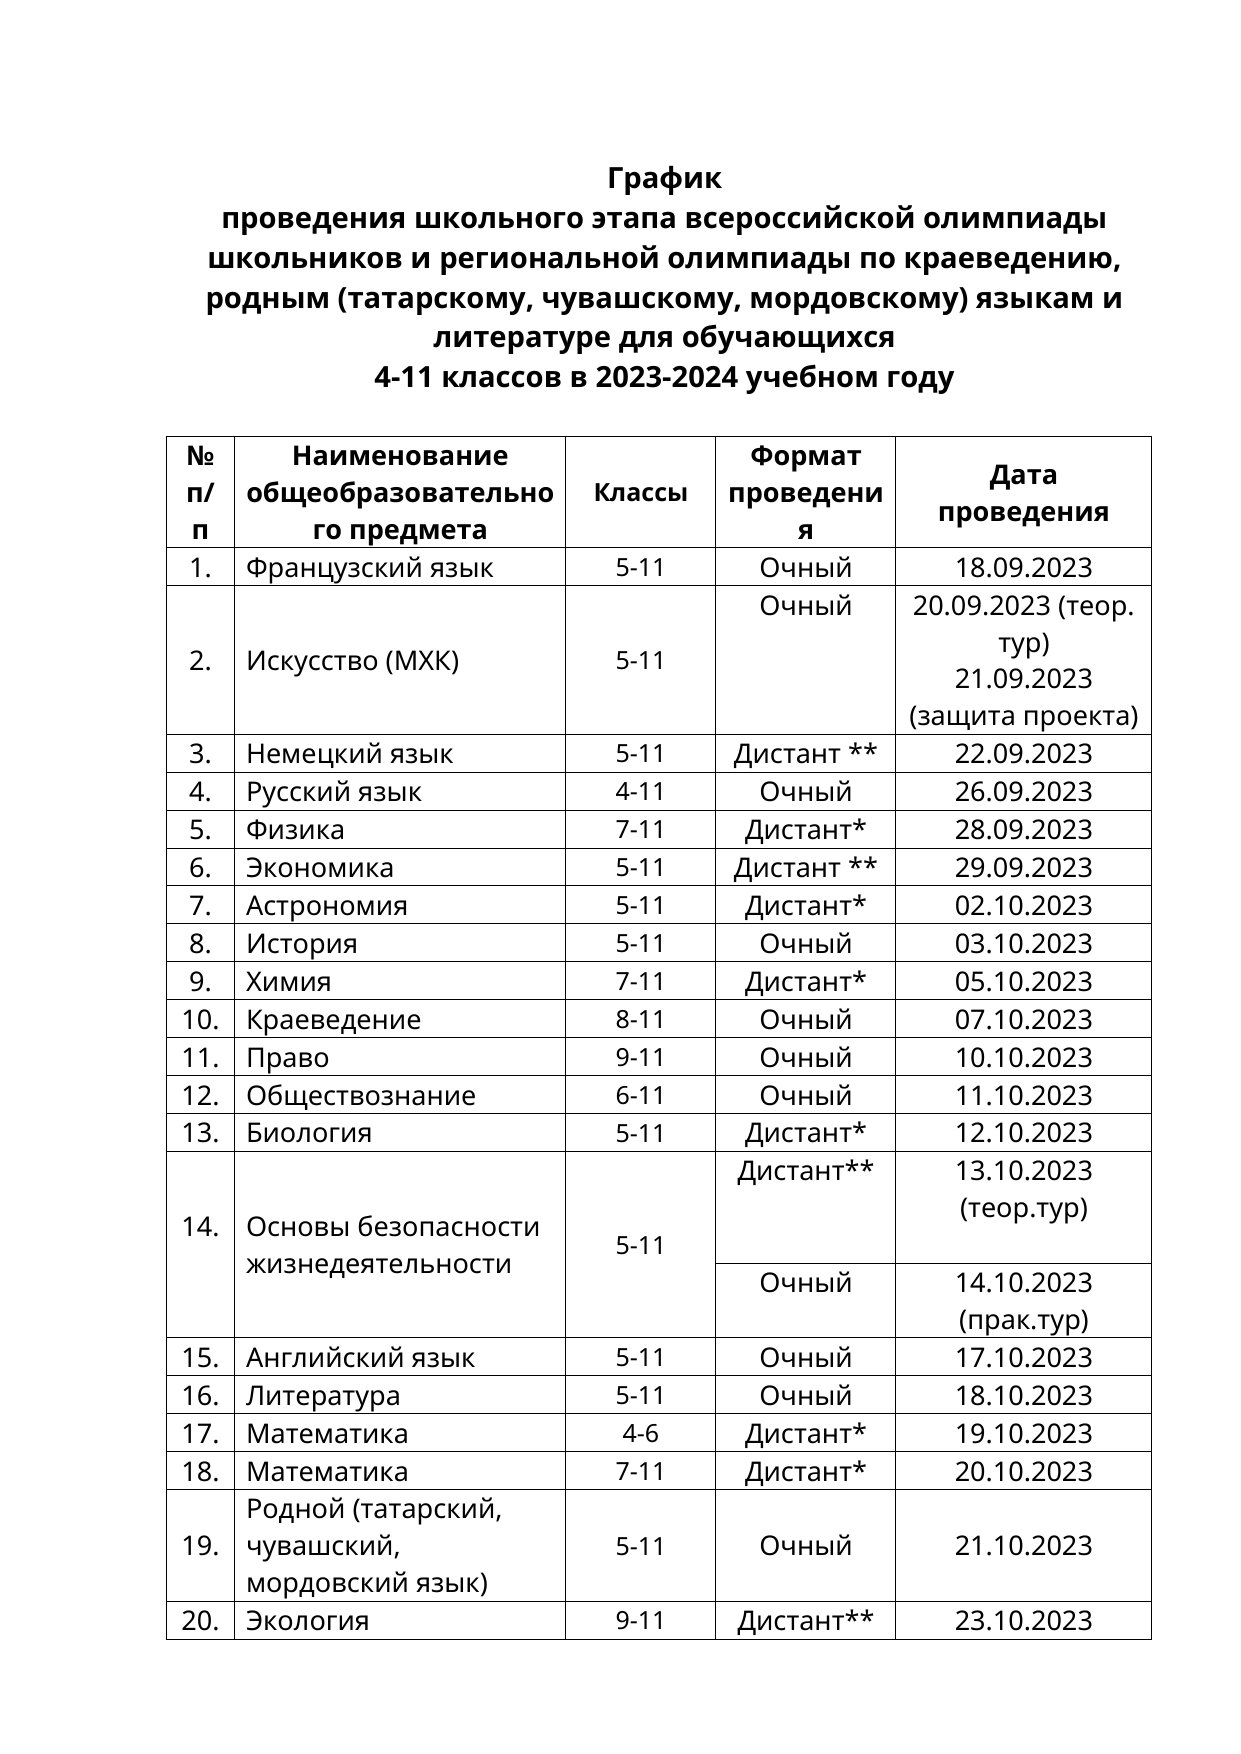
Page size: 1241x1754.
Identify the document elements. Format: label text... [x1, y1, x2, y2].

table_cell Очный [716, 1038, 895, 1075]
table_cell Дистант* [716, 886, 895, 923]
table_cell 18.09.2023 [896, 548, 1151, 585]
table_cell Математика [235, 1452, 565, 1489]
table_cell 7-11 [566, 811, 715, 847]
table_cell 14.10.2023 (прак.тур) [896, 1264, 1151, 1337]
table_cell 26.09.2023 [896, 773, 1151, 809]
table_cell Биология [235, 1114, 565, 1151]
table_cell Очный [716, 1264, 895, 1337]
table_cell 12. [167, 1076, 234, 1113]
table_cell 5-11 [566, 1152, 715, 1337]
table_cell Дистант** [716, 1152, 895, 1262]
table_cell 5-11 [566, 1338, 715, 1375]
table_cell Астрономия [235, 886, 565, 923]
table_cell 5-11 [566, 849, 715, 885]
table_cell Экология [235, 1602, 565, 1638]
table_cell Очный [716, 773, 895, 809]
table_cell 13. [167, 1114, 234, 1151]
table_cell Искусство (МХК) [235, 586, 565, 734]
table_cell 1. [167, 548, 234, 585]
table_cell 16. [167, 1376, 234, 1413]
table_cell 22.09.2023 [896, 735, 1151, 772]
table_cell Английский язык [235, 1338, 565, 1375]
table_cell 20. [167, 1602, 234, 1638]
table_cell 05.10.2023 [896, 962, 1151, 999]
table_cell 13.10.2023 (теор.тур) [896, 1152, 1151, 1262]
table_cell 18.10.2023 [896, 1376, 1151, 1413]
table_cell Очный [716, 924, 895, 961]
table_cell 02.10.2023 [896, 886, 1151, 923]
table_cell История [235, 924, 565, 961]
table_cell 7-11 [566, 962, 715, 999]
table_cell 6. [167, 849, 234, 885]
table_cell Физика [235, 811, 565, 847]
table_cell Дистант ** [716, 849, 895, 885]
table_cell Дистант* [716, 811, 895, 847]
table_cell Очный [716, 548, 895, 585]
text проведения школьного этапа всероссийской олимпиады школьников и региональной олимпиады по краеведению, родным (татарскому, чувашскому, мордовскому) языкам и литературе для обучающихся [177, 197, 1152, 356]
table_cell 11.10.2023 [896, 1076, 1151, 1113]
table_cell 9-11 [566, 1602, 715, 1638]
table_cell Очный [716, 1076, 895, 1113]
table_header Формат проведения [716, 437, 895, 547]
table_cell 23.10.2023 [896, 1602, 1151, 1638]
table_cell 5-11 [566, 1490, 715, 1601]
table_cell 10. [167, 1000, 234, 1037]
table_cell Основы безопасности жизнедеятельности [235, 1152, 565, 1337]
table_cell 17. [167, 1414, 234, 1451]
table_cell Обществознание [235, 1076, 565, 1113]
table_cell Дистант* [716, 1452, 895, 1489]
table_cell 5-11 [566, 886, 715, 923]
table_cell 4. [167, 773, 234, 809]
table_cell 3. [167, 735, 234, 772]
table_cell Дистант* [716, 962, 895, 999]
table_cell 4-6 [566, 1414, 715, 1451]
table_cell 5-11 [566, 924, 715, 961]
table_cell Дистант* [716, 1114, 895, 1151]
table_cell Литература [235, 1376, 565, 1413]
table_cell Очный [716, 1000, 895, 1037]
table_cell Дистант* [716, 1414, 895, 1451]
table_cell Очный [716, 1376, 895, 1413]
table_cell 8-11 [566, 1000, 715, 1037]
table_cell Очный [716, 1338, 895, 1375]
table_cell 21.10.2023 [896, 1490, 1151, 1601]
table_cell 17.10.2023 [896, 1338, 1151, 1375]
table_cell 15. [167, 1338, 234, 1375]
table_cell 29.09.2023 [896, 849, 1151, 885]
table_cell 10.10.2023 [896, 1038, 1151, 1075]
table_cell 20.09.2023 (теор. тур) 21.09.2023 (защита проекта) [896, 586, 1151, 734]
table_cell 9-11 [566, 1038, 715, 1075]
table_header Дата проведения [896, 437, 1151, 547]
table_cell Право [235, 1038, 565, 1075]
table_cell Химия [235, 962, 565, 999]
table_cell 8. [167, 924, 234, 961]
table_cell 9. [167, 962, 234, 999]
table_cell 20.10.2023 [896, 1452, 1151, 1489]
table_cell 19. [167, 1490, 234, 1601]
table_cell Немецкий язык [235, 735, 565, 772]
table_cell 12.10.2023 [896, 1114, 1151, 1151]
table_cell 07.10.2023 [896, 1000, 1151, 1037]
table_cell 5-11 [566, 586, 715, 734]
table_cell Очный [716, 586, 895, 734]
table_cell 5-11 [566, 1114, 715, 1151]
table_cell Дистант ** [716, 735, 895, 772]
table_cell Экономика [235, 849, 565, 885]
table_cell 28.09.2023 [896, 811, 1151, 847]
table_cell Краеведение [235, 1000, 565, 1037]
table_cell 14. [167, 1152, 234, 1337]
text График [177, 158, 1152, 197]
table_cell 5. [167, 811, 234, 847]
table_cell Русский язык [235, 773, 565, 809]
table_cell 03.10.2023 [896, 924, 1151, 961]
table_cell 11. [167, 1038, 234, 1075]
table_cell Французский язык [235, 548, 565, 585]
table_header Наименование общеобразовательного предмета [235, 437, 565, 547]
table_cell 6-11 [566, 1076, 715, 1113]
text 4-11 классов в 2023-2024 учебном году [177, 356, 1152, 396]
table_cell 5-11 [566, 1376, 715, 1413]
table_cell 19.10.2023 [896, 1414, 1151, 1451]
table_cell 4-11 [566, 773, 715, 809]
table_cell Математика [235, 1414, 565, 1451]
table_cell Очный [716, 1490, 895, 1601]
table_cell Родной (татарский, чувашский, мордовский язык) [235, 1490, 565, 1601]
table_cell 5-11 [566, 548, 715, 585]
table_cell 7-11 [566, 1452, 715, 1489]
table_cell 5-11 [566, 735, 715, 772]
table_cell 7. [167, 886, 234, 923]
table_cell 2. [167, 586, 234, 734]
table_header № п/п [167, 437, 234, 547]
table_cell Дистант** [716, 1602, 895, 1638]
table_header Классы [566, 437, 715, 547]
table_cell 18. [167, 1452, 234, 1489]
